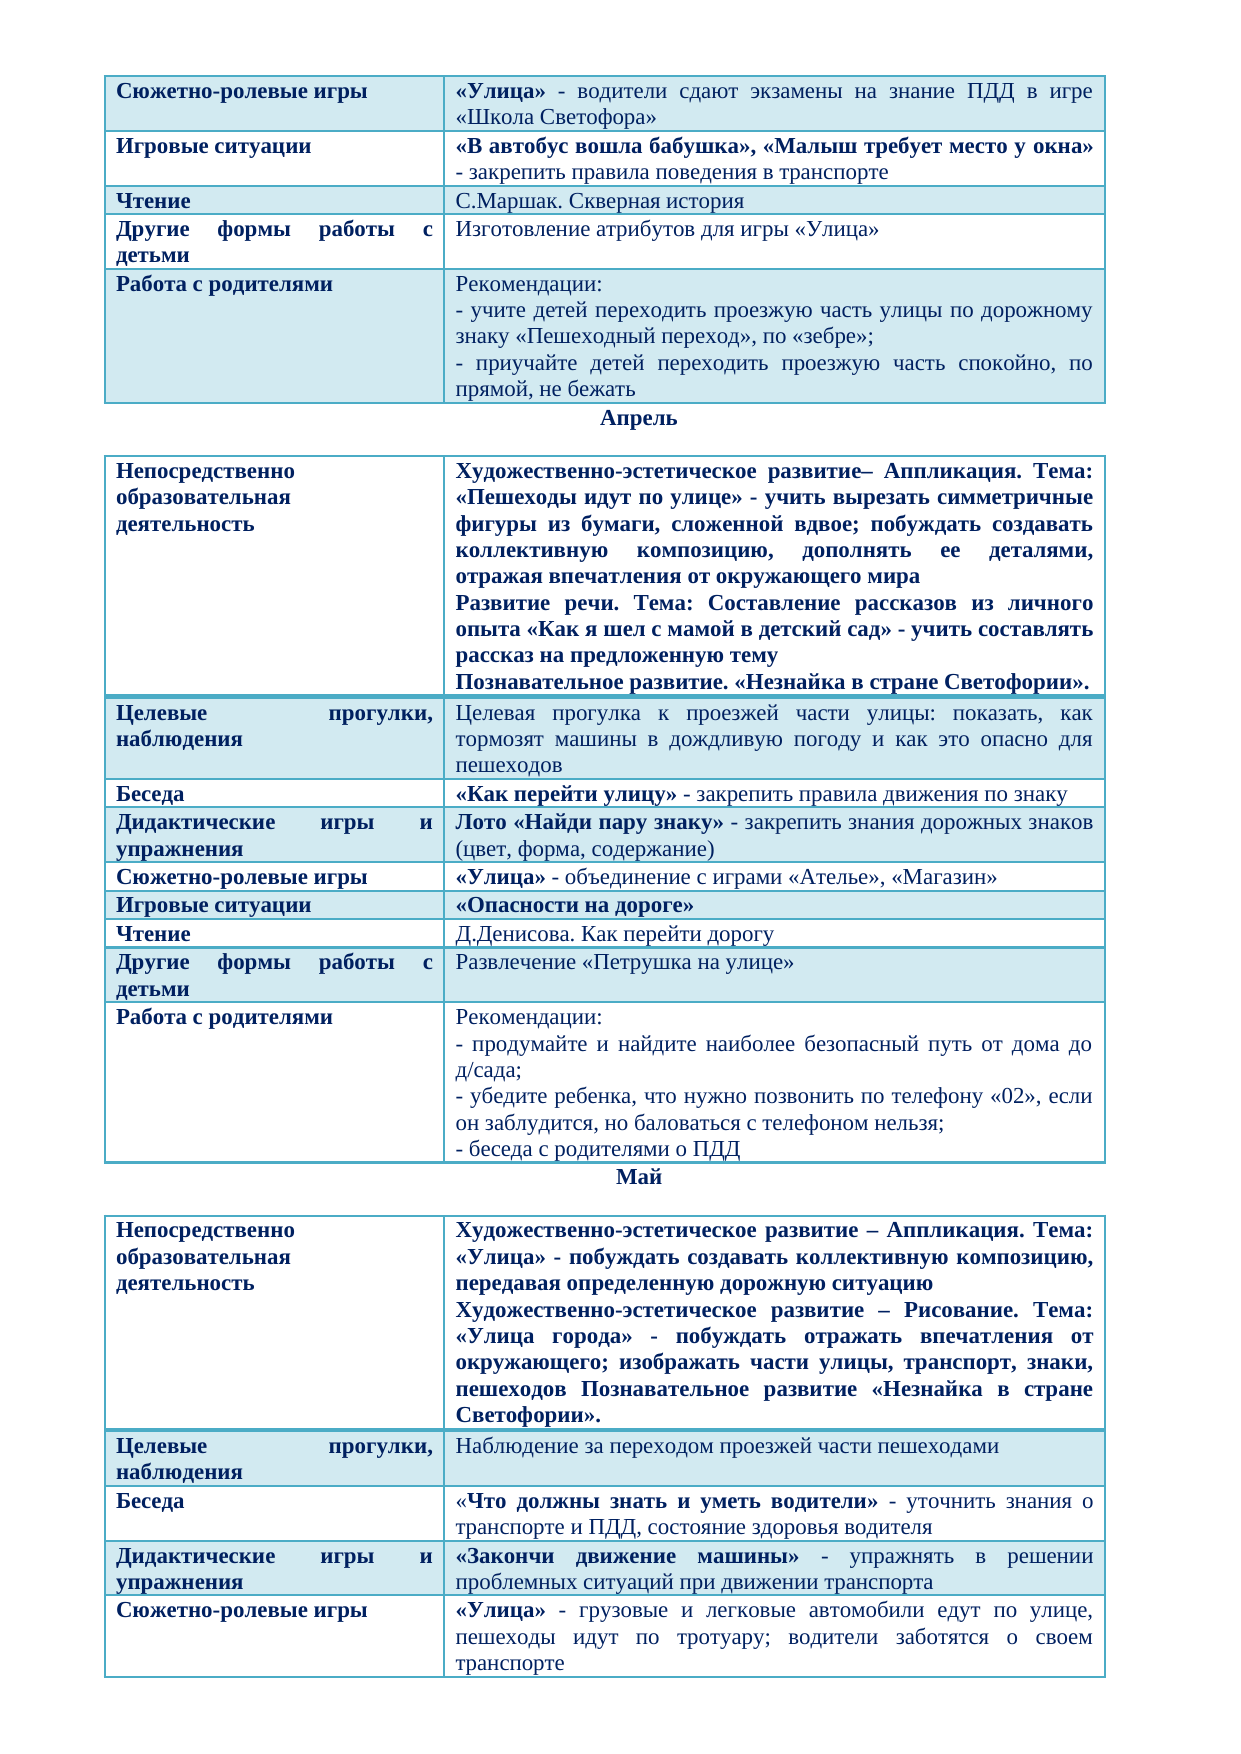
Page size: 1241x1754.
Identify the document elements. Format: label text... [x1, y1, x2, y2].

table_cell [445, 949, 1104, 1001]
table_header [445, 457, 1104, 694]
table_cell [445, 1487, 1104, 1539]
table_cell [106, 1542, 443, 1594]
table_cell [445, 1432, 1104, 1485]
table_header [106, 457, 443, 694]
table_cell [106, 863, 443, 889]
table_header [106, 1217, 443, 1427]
text Апрель [112, 404, 1165, 430]
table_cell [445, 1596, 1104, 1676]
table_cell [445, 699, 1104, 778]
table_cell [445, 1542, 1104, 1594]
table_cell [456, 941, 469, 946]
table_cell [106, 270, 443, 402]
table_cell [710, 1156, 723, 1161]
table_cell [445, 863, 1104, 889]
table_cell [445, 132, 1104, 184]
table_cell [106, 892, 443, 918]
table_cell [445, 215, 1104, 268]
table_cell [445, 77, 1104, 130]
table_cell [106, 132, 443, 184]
text Май [112, 1163, 1165, 1190]
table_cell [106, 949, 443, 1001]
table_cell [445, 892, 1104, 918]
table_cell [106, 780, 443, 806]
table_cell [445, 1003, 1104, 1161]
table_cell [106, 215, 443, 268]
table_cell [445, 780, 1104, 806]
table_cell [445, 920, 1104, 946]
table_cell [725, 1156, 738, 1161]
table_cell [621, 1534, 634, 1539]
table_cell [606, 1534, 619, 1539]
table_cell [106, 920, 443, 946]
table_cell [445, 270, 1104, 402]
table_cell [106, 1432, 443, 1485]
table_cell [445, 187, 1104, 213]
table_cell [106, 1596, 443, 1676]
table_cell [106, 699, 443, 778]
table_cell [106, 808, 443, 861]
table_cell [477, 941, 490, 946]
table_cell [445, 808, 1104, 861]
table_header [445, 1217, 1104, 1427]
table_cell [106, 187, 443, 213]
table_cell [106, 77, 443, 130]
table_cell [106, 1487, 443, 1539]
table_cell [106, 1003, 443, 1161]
